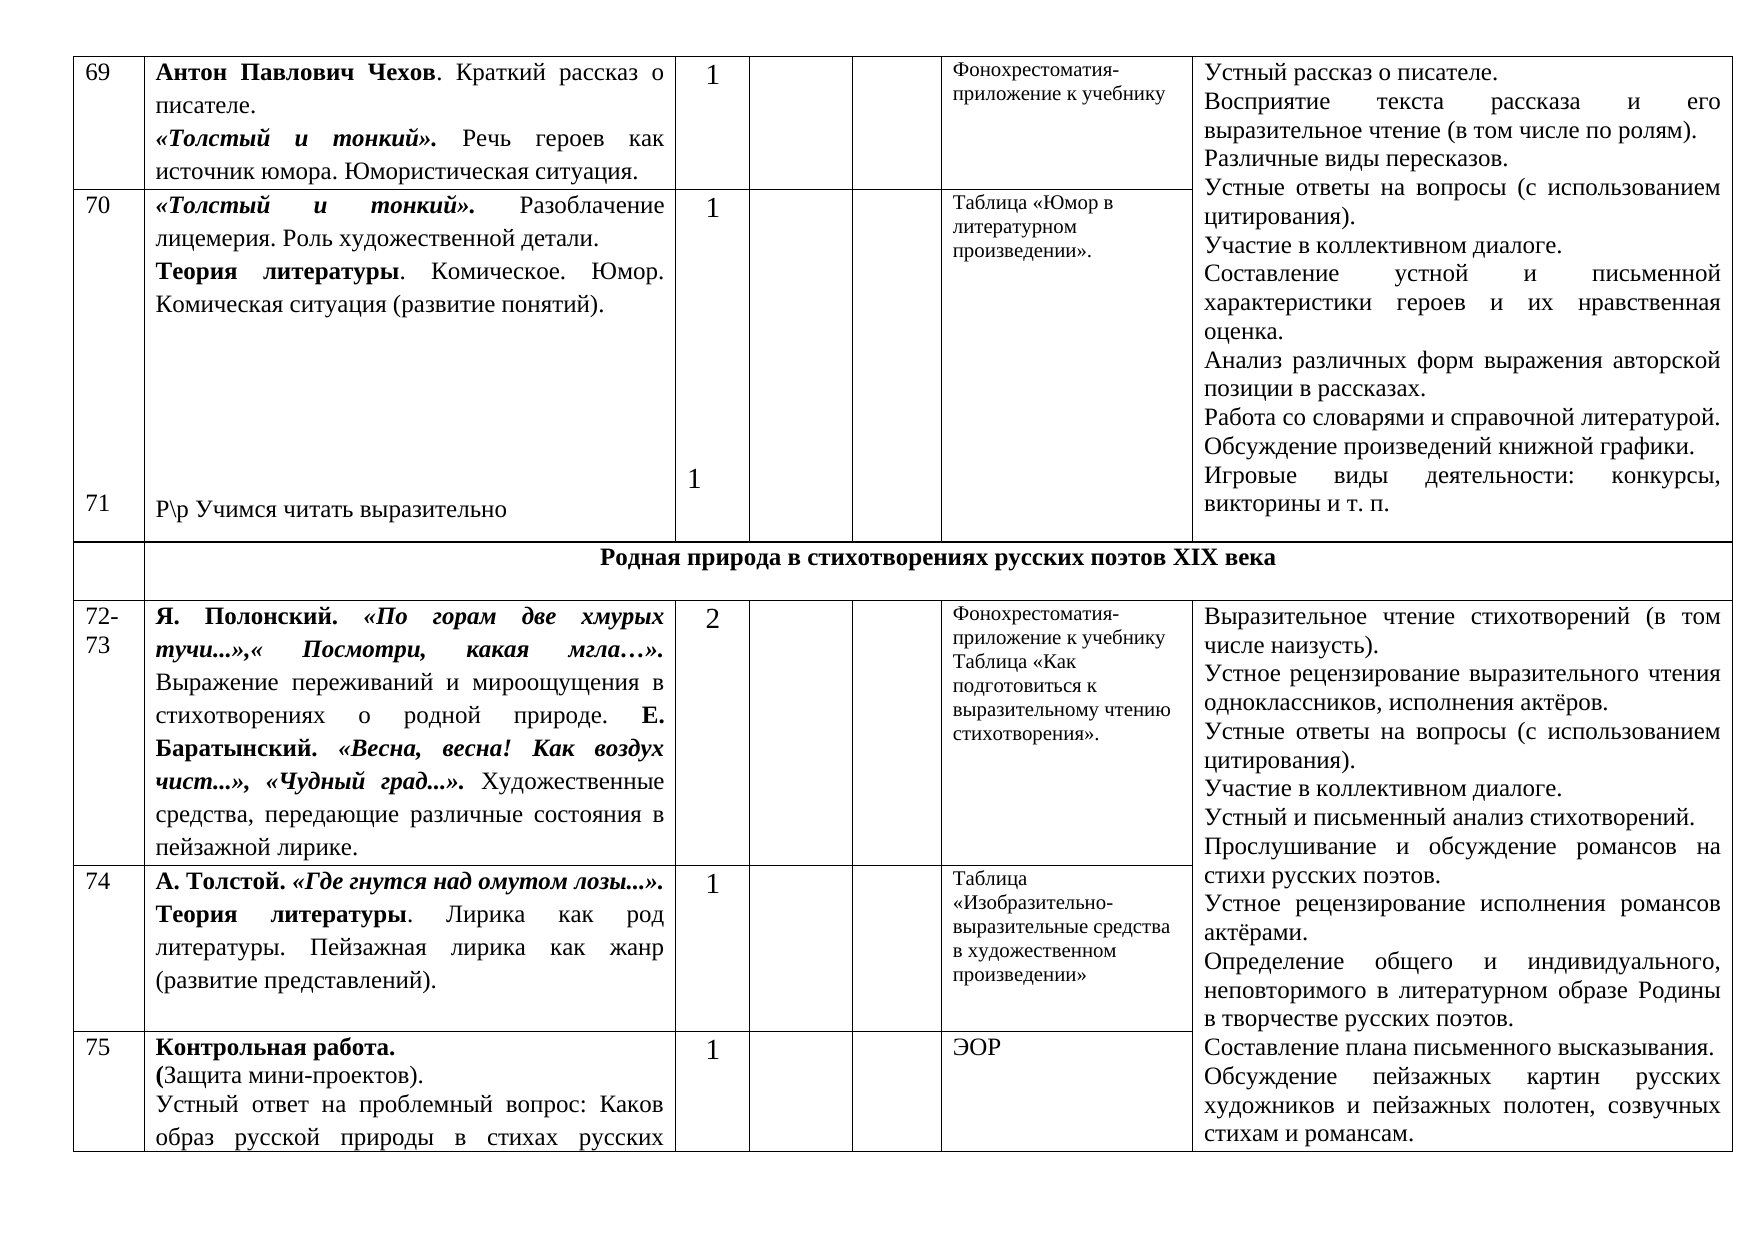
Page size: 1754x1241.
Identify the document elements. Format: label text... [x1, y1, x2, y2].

table_cell Фонохрестоматия-приложение к учебнику Таблица «Как подготовиться к выразительному чтению стихотворения». [942, 601, 1192, 865]
table_cell [750, 57, 852, 189]
table_cell 75 76 [74, 1032, 144, 1151]
table_cell [750, 601, 852, 865]
table_cell 69 [74, 57, 144, 189]
table_cell 1 [676, 866, 749, 1031]
table_cell Антон Павлович Чехов. Краткий рассказ о писателе. «Толстый и тонкий». Речь героев как источник юмора. Юмористическая ситуация. [145, 57, 675, 189]
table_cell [145, 1032, 675, 1151]
table_cell [750, 190, 852, 541]
table_cell Родная природа в стихотворениях русских поэтов XIX века [145, 543, 1732, 600]
table_cell 72-73 [74, 601, 144, 865]
table_cell А. Толстой. «Где гнутся над омутом лозы...». Теория литературы. Лирика как род литературы. Пейзажная лирика как жанр (развитие представлений). [145, 866, 675, 1031]
table_cell [853, 57, 941, 189]
table_cell [853, 866, 941, 1031]
table_cell Устный рассказ о писателе. Восприятие текста рассказа и его выразительное чтение (в том числе по ролям). Различные виды пересказов. Устные ответы на вопросы (с использованием цитирования). Участие в коллективном диалоге. Составление устной и письменной характеристики героев и их нравственная оценка. Анализ различных форм выражения авторской позиции в рассказах. Работа со словарями и справочной литературой. Обсуждение произведений книжной графики. Игровые виды деятельности: конкурсы, викторины и т. п. [1193, 57, 1732, 541]
table_cell 74 [74, 866, 144, 1031]
table_cell Выразительное чтение стихотворений (в том числе наизусть). Устное рецензирование выразительного чтения одноклассников, исполнения актёров. Устные ответы на вопросы (с использованием цитирования). Участие в коллективном диалоге. Устный и письменный анализ стихотворений. Прослушивание и обсуждение романсов на стихи русских поэтов. Устное рецензирование исполнения романсов актёрами. Определение общего и индивидуального, неповторимого в литературном образе Родины в творчестве русских поэтов. Составление плана письменного высказывания. Обсуждение пейзажных картин русских художников и пейзажных полотен, созвучных стихам и романсам. Письменный ответ на проблемный вопрос сопоставительного плана. Работа над коллективным (индивидуальным) учебным проектом [1193, 601, 1732, 1151]
table_cell Я. Полонский. «По горам две хмурых тучи...»,« Посмотри, какая мгла…». Выражение переживаний и мироощущения в стихотворениях о родной природе. Е. Баратынский. «Весна, весна! Как воздух чист...», «Чудный град...». Художественные средства, передающие различные состояния в пейзажной лирике. [145, 601, 675, 865]
table_cell Таблица «Юмор в литературном произведении». [942, 190, 1192, 541]
table_cell [853, 601, 941, 865]
table_cell Фонохрестоматия-приложение к учебнику [942, 57, 1192, 189]
table_cell 1 1 [676, 190, 749, 541]
table_cell «Толстый и тонкий». Разоблачение лицемерия. Роль художественной детали. Теория литературы. Комическое. Юмор. Комическая ситуация (развитие понятий). Р\р Учимся читать выразительно [145, 190, 675, 541]
table_cell Таблица «Изобразительно-выразительные средства в художественном произведении» [942, 866, 1192, 1031]
table_cell [74, 543, 144, 600]
table_cell [750, 866, 852, 1031]
table_cell [853, 1032, 941, 1151]
table_cell 1 [676, 57, 749, 189]
table_cell 1 1 [676, 1032, 749, 1151]
table_cell ЭОР [942, 1032, 1192, 1151]
table_cell 2 [676, 601, 749, 865]
table_cell 70 71 [74, 190, 144, 541]
table_cell [750, 1032, 852, 1151]
table_cell [853, 190, 941, 541]
